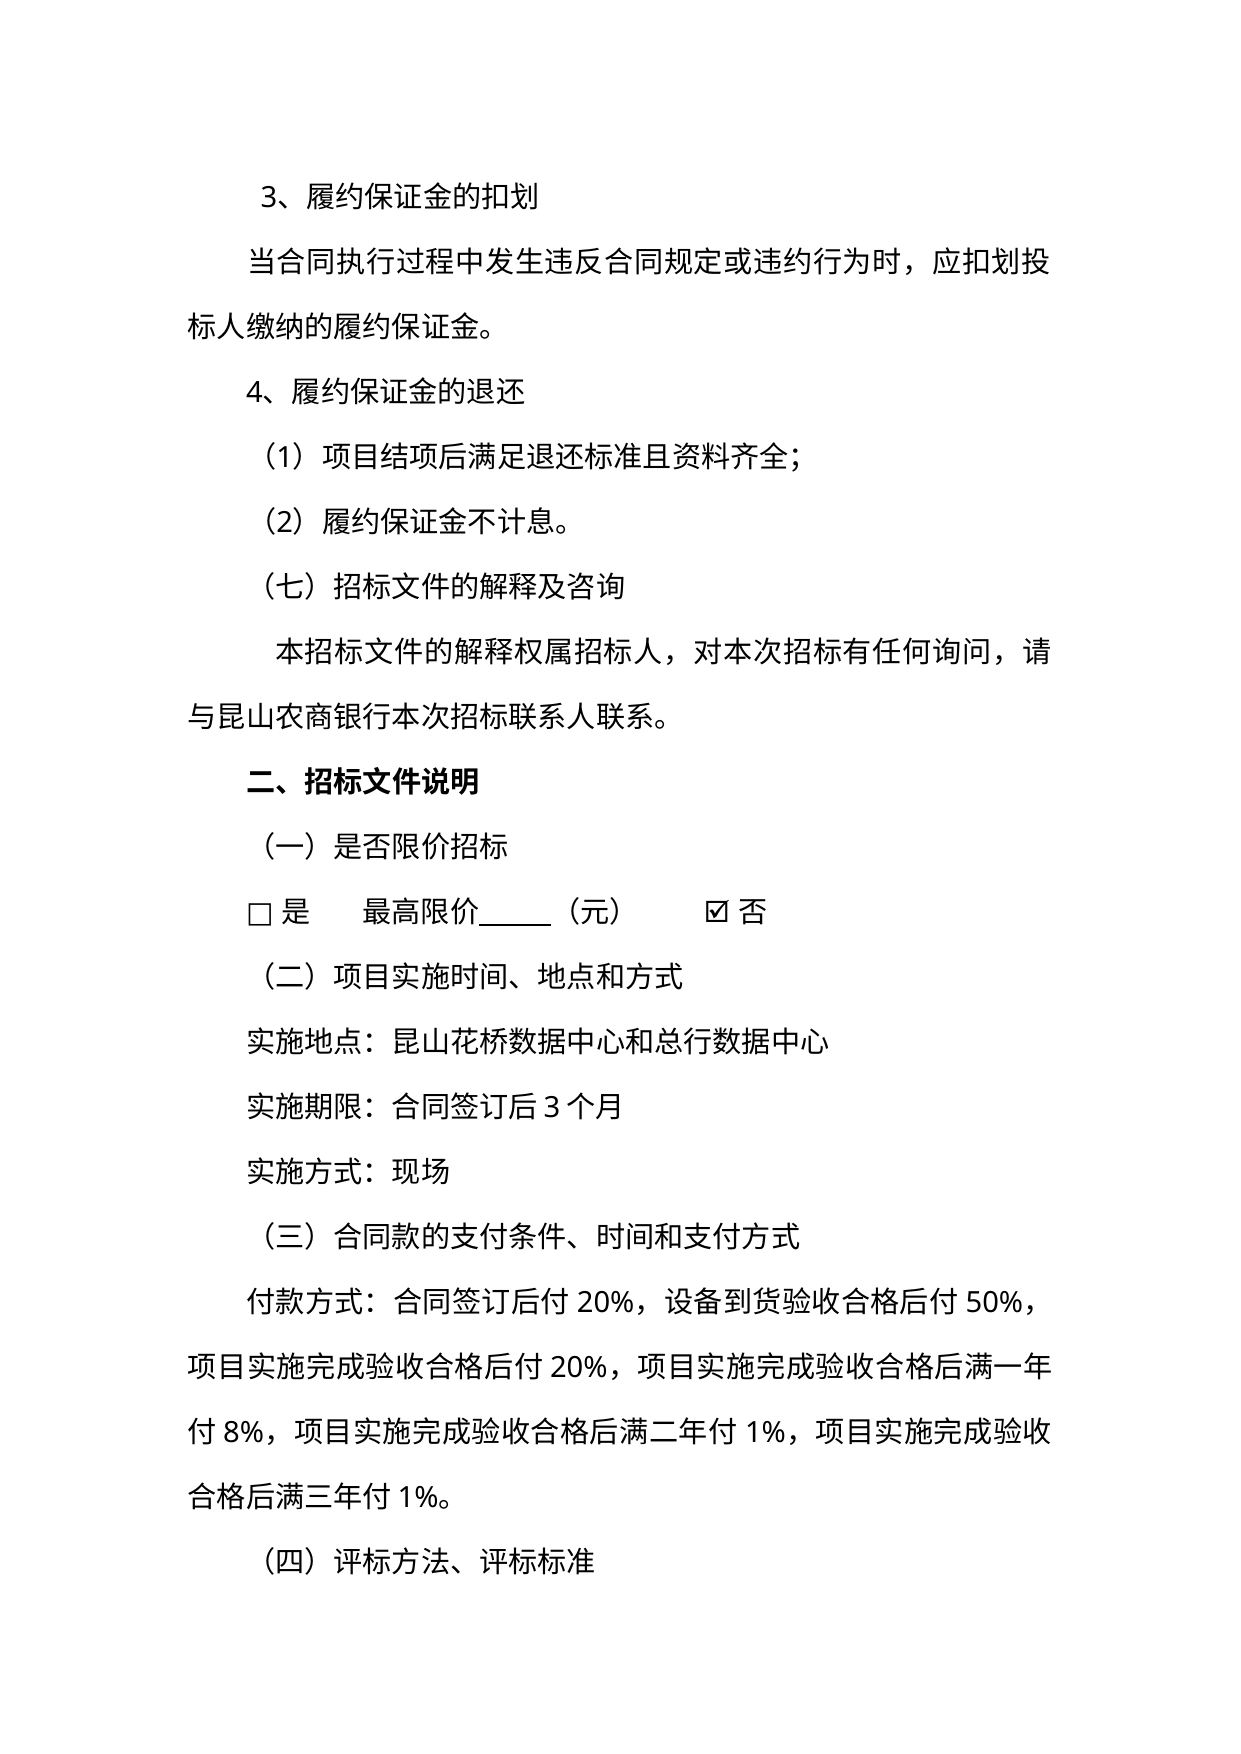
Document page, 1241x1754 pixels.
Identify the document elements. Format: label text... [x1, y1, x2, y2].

text 当合同执行过程中发生违反合同规定或违约行为时，应扣划投标人缴纳的履约保证金。 [187, 227, 1053, 357]
text （一）是否限价招标 [187, 812, 1053, 877]
text （七）招标文件的解释及咨询 [187, 552, 1053, 617]
text （三）合同款的支付条件、时间和支付方式 [187, 1202, 1053, 1267]
text 付款方式：合同签订后付20%，设备到货验收合格后付50%，项目实施完成验收合格后付20%，项目实施完成验收合格后满一年付8%，项目实施完成验收合格后满二年付1%，项目实施完成验收合格后满三年付1%。 [187, 1267, 1053, 1527]
text □ 是 最高限价 （元） 否 [187, 877, 1053, 942]
subtitle 二、招标文件说明 [187, 747, 1053, 812]
text 实施期限：合同签订后3个月 [187, 1072, 1053, 1137]
text （2）履约保证金不计息。 [187, 487, 1053, 552]
text 本招标文件的解释权属招标人，对本次招标有任何询问，请与昆山农商银行本次招标联系人联系。 [187, 617, 1053, 747]
text 4、履约保证金的退还 [187, 357, 1053, 422]
text 实施地点：昆山花桥数据中心和总行数据中心 [187, 1007, 1053, 1072]
text （二）项目实施时间、地点和方式 [187, 942, 1053, 1007]
text 3、履约保证金的扣划 [187, 162, 1053, 227]
text 实施方式：现场 [187, 1137, 1053, 1202]
text （1）项目结项后满足退还标准且资料齐全； [187, 422, 1053, 487]
text （四）评标方法、评标标准 [187, 1527, 1053, 1592]
